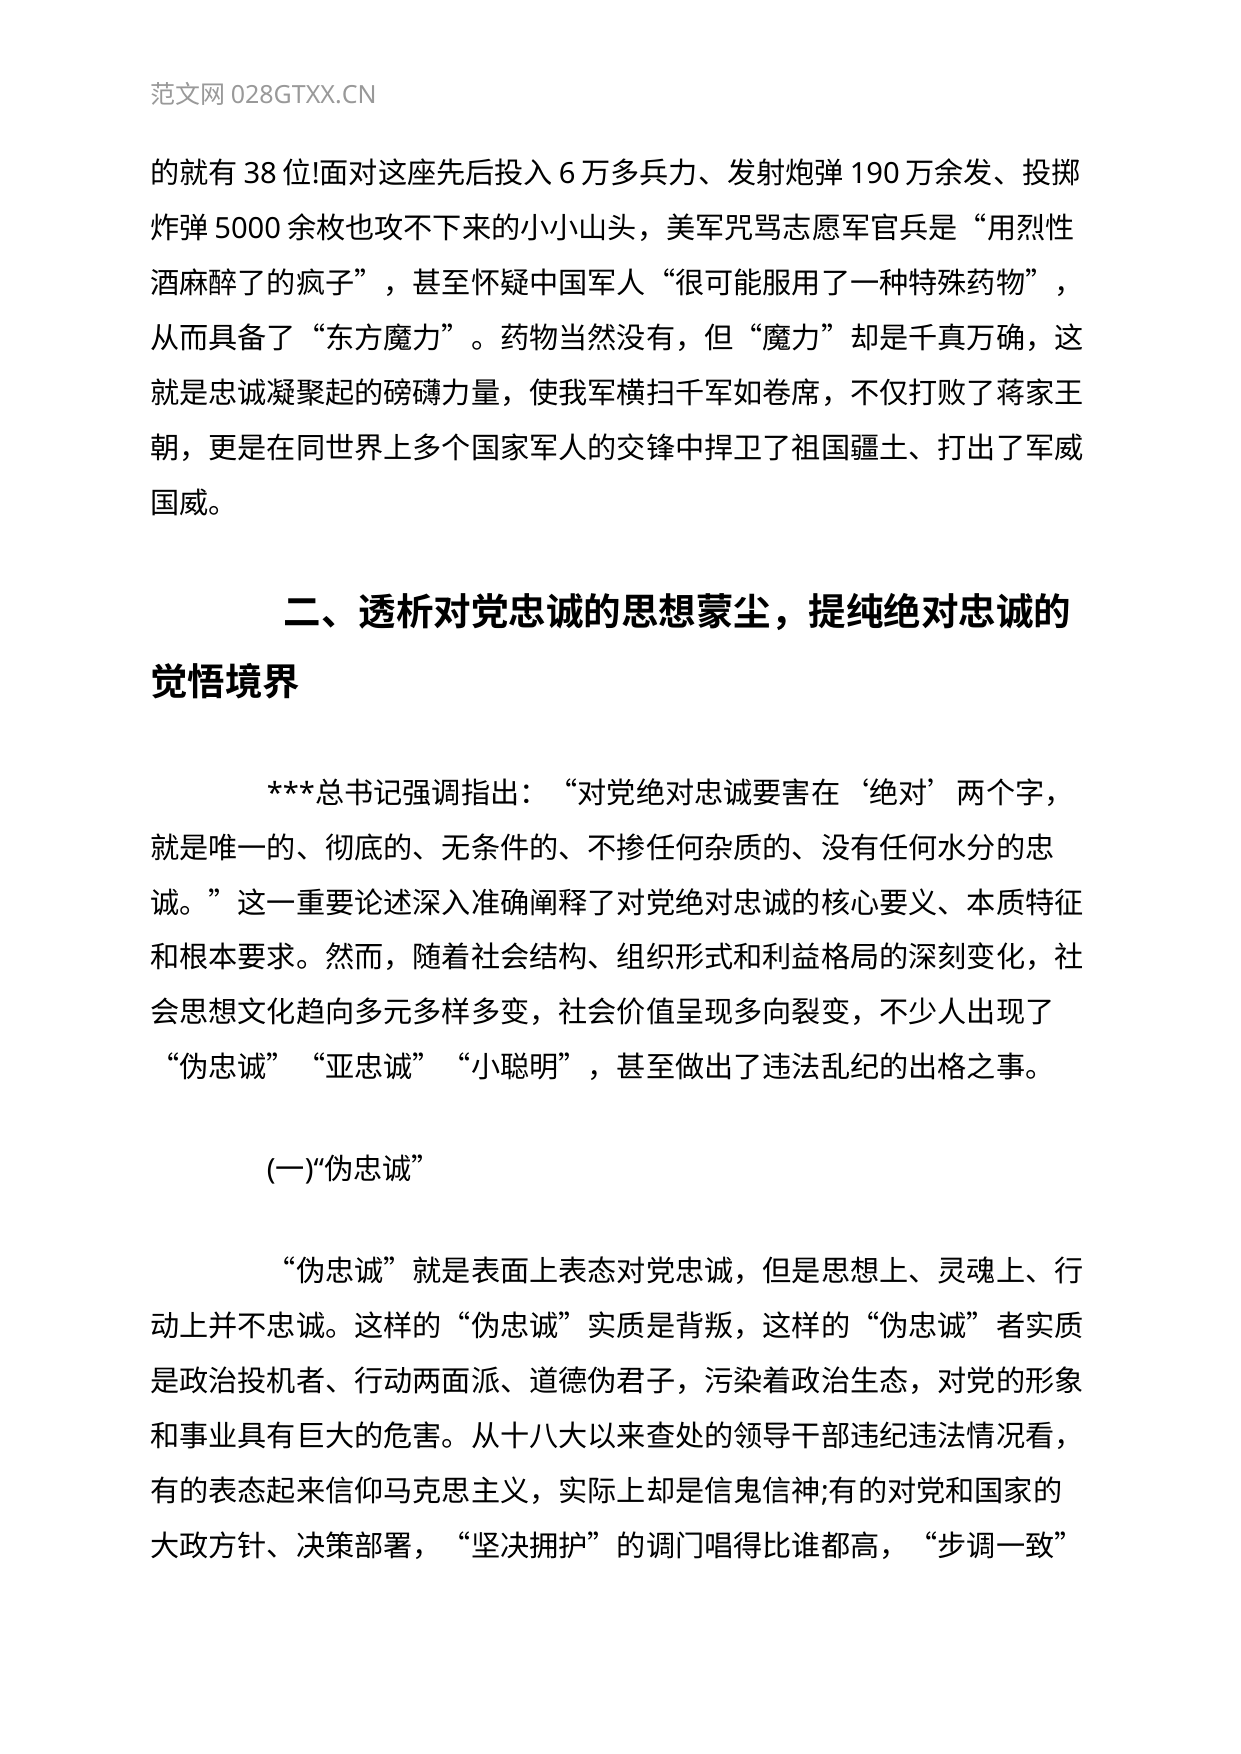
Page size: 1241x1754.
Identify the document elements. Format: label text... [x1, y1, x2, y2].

text (一)“伪忠诚” [150, 1146, 1090, 1188]
text ***总书记强调指出：“对党绝对忠诚要害在‘绝对’两个字，就是唯一的、彻底的、无条件的、不掺任何杂质的、没有任何水分的忠诚。”这一重要论述深入准确阐释了对党绝对忠诚的核心要义、本质特征和根本要求。然而，随着社会结构、组织形式和利益格局的深刻变化，社会思想文化趋向多元多样多变，社会价值呈现多向裂变，不少人出现了“伪忠诚”“亚忠诚”“小聪明”，甚至做出了违法乱纪的出格之事。 [150, 769, 1090, 1086]
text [150, 1248, 1090, 1564]
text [150, 150, 1090, 522]
text 二、透析对党忠诚的思想蒙尘，提纯绝对忠诚的觉悟境界 [150, 581, 1090, 706]
